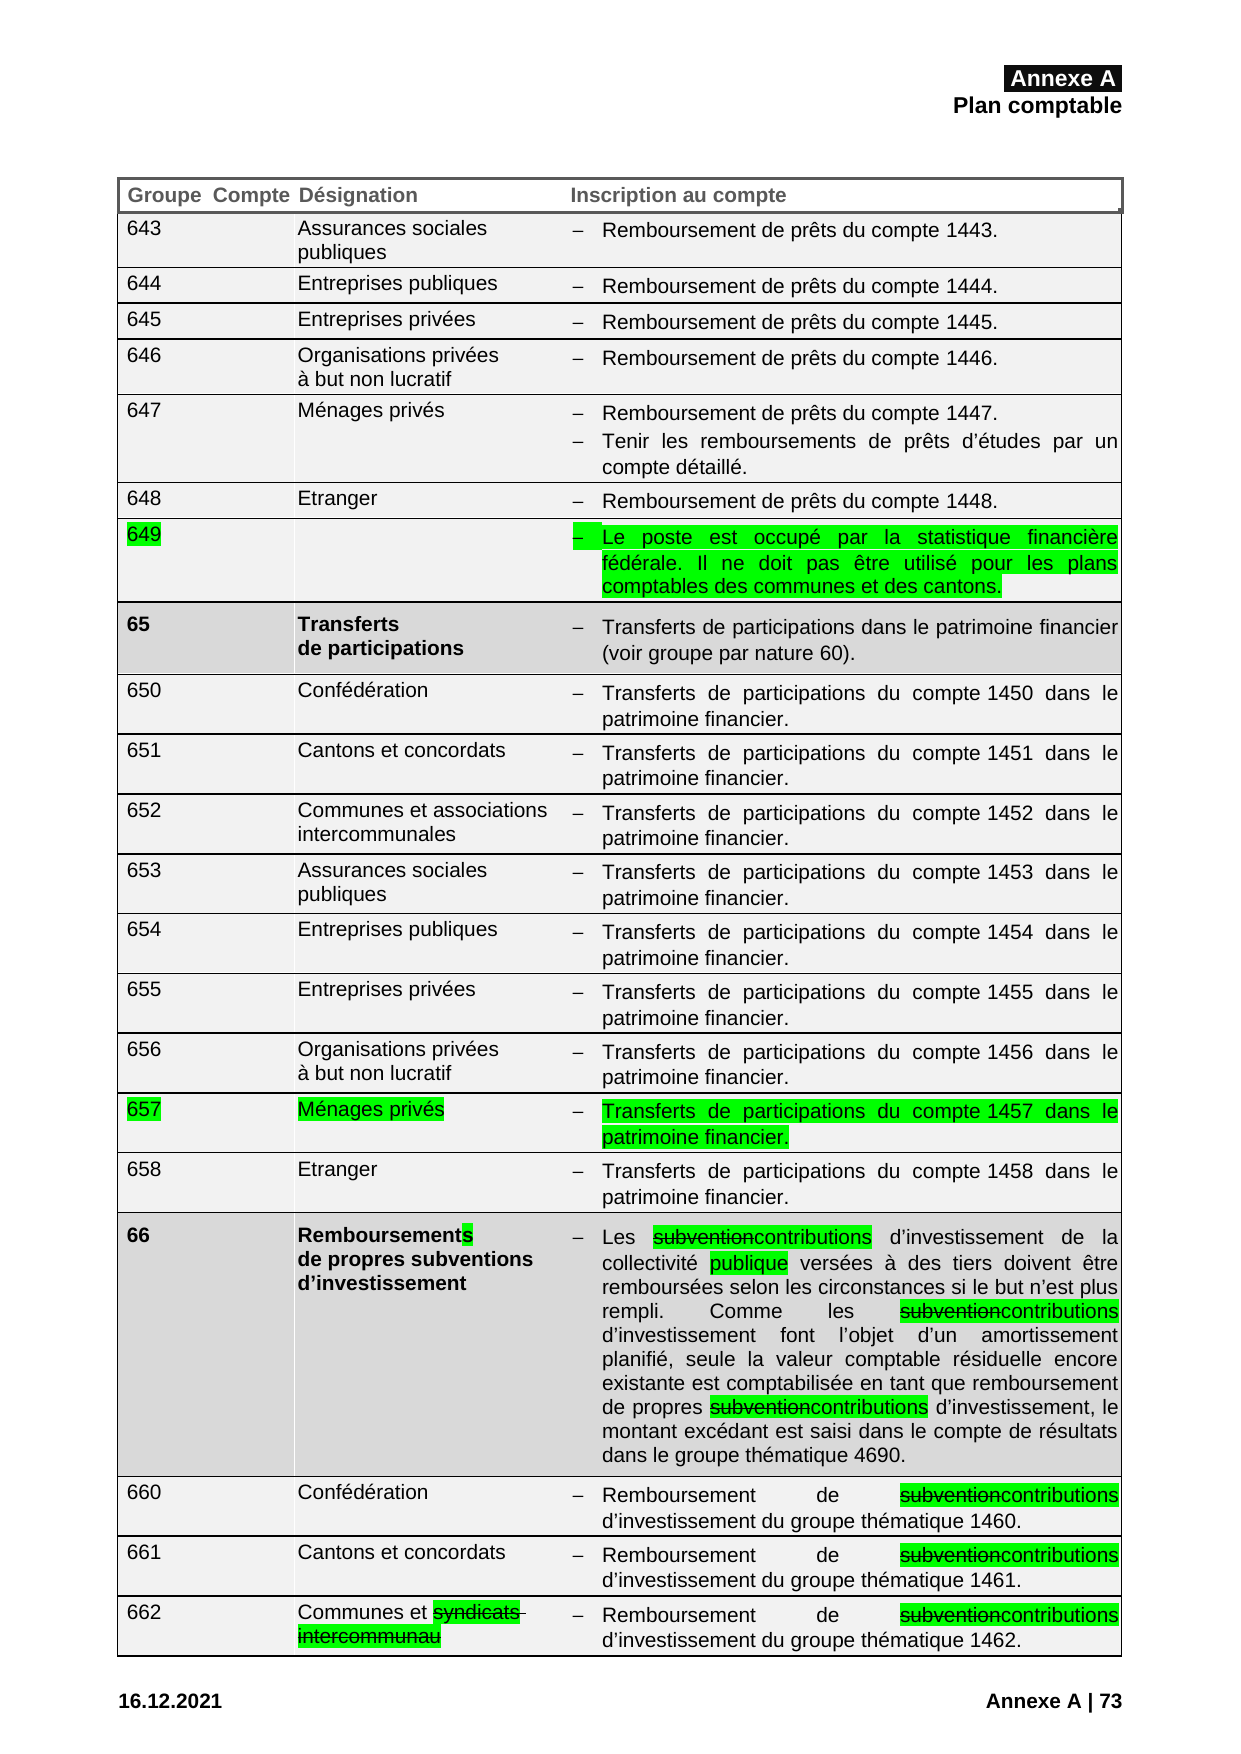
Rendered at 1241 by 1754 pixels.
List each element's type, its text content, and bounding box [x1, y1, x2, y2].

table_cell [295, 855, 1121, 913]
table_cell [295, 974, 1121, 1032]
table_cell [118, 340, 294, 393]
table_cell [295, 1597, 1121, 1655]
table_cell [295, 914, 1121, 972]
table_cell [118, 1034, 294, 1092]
table_header Désignation [296, 180, 561, 211]
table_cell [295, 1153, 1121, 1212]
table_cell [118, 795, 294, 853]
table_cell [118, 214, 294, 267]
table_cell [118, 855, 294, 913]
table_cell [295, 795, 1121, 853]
table_header Inscription au compte [561, 180, 1121, 211]
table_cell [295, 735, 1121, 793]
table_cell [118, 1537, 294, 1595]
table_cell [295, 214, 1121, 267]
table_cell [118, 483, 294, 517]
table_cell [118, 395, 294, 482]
table_header Compte [207, 180, 296, 211]
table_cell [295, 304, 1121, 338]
table_header Groupe [120, 180, 207, 211]
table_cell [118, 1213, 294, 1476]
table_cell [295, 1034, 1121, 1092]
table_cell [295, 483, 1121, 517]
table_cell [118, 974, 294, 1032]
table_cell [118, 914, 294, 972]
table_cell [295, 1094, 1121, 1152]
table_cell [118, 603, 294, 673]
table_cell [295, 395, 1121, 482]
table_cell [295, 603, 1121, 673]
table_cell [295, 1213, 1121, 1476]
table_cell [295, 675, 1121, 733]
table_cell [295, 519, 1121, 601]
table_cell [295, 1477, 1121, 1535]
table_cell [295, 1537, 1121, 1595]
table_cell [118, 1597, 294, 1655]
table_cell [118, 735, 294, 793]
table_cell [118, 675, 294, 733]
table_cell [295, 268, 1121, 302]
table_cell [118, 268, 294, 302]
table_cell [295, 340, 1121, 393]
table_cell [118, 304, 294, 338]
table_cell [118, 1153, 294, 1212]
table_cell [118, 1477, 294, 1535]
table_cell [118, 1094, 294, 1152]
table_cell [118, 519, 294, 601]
